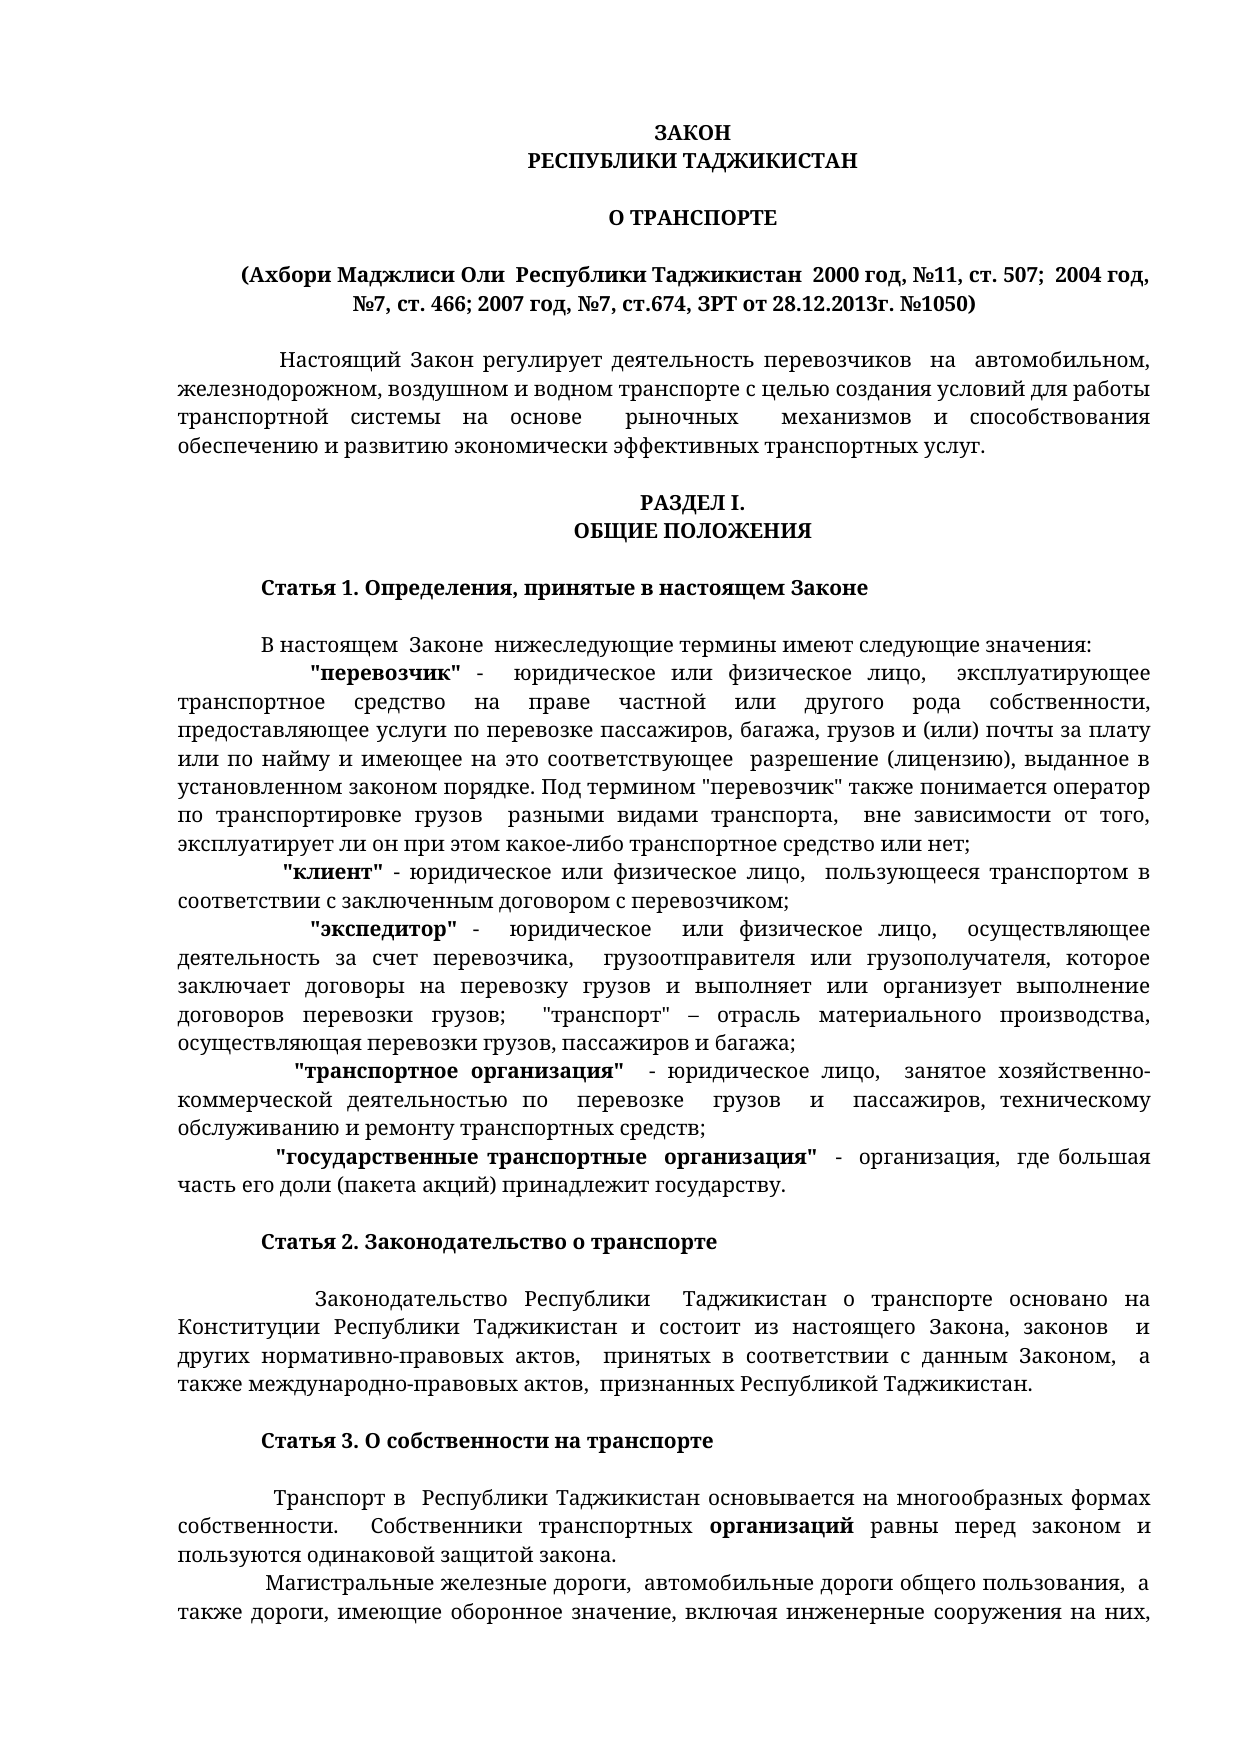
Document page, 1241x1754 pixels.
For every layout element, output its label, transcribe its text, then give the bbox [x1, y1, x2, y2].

text "экспедитор" - юридическое или физическое лицо, осуществляющее деятельность за счет перевозчика, грузоотправителя или грузополучателя, которое заключает договоры на перевозку грузов и выполняет или организует выполнение договоров перевозки грузов; "транспорт" – отрасль материального производства, осуществляющая перевозки грузов, пассажиров и багажа; [177, 914, 1152, 1057]
text Статья 1. Определения, принятые в настоящем Законе [177, 573, 1152, 602]
text "клиент" - юридическое или физическое лицо, пользующееся транспортом в соответствии с заключенным договором с перевозчиком; [177, 857, 1152, 914]
text ЗАКОН [177, 118, 1152, 147]
text РЕСПУБЛИКИ ТАДЖИКИСТАН [177, 147, 1152, 175]
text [177, 1568, 1152, 1625]
text ОБЩИЕ ПОЛОЖЕНИЯ [177, 516, 1152, 545]
text "государственные транспортные организация" - организация, где большая часть его доли (пакета акций) принадлежит государству. [177, 1142, 1152, 1199]
text "перевозчик" - юридическое или физическое лицо, эксплуатирующее транспортное средство на праве частной или другого рода собственности, предоставляющее услуги по перевозке пассажиров, багажа, грузов и (или) почты за плату или по найму и имеющее на это соответствующее разрешение (лицензию), выданное в установленном законом порядке. Под термином "перевозчик" также понимается оператор по транспортировке грузов разными видами транспорта, вне зависимости от того, эксплуатирует ли он при этом какое-либо транспортное средство или нет; [177, 658, 1152, 857]
text О ТРАНСПОРТЕ [177, 203, 1152, 232]
text "транспортное организация" - юридическое лицо, занятое хозяйственно-коммерческой деятельностью по перевозке грузов и пассажиров, техническому обслуживанию и ремонту транспортных средств; [177, 1057, 1152, 1142]
text Статья 3. О собственности на транспорте [177, 1426, 1152, 1455]
text РАЗДЕЛ I. [177, 488, 1152, 516]
text В настоящем Законе нижеследующие термины имеют следующие значения: [177, 630, 1152, 658]
text Статья 2. Законодательство о транспорте [177, 1227, 1152, 1256]
text (Ахбори Маджлиси Оли Республики Таджикистан 2000 год, №11, ст. 507; 2004 год, №7, ст. 466; 2007 год, №7, ст.674, ЗРТ от 28.12.2013г. №1050) [177, 260, 1152, 317]
text Законодательство Республики Таджикистан о транспорте основано на Конституции Республики Таджикистан и состоит из настоящего Закона, законов и других нормативно-правовых актов, принятых в соответствии с данным Законом, а также международно-правовых актов, признанных Республикой Таджикистан. [177, 1284, 1152, 1398]
text Транспорт в Республики Таджикистан основывается на многообразных формах собственности. Собственники транспортных организаций равны перед законом и пользуются одинаковой защитой закона. [177, 1483, 1152, 1568]
text Настоящий Закон регулирует деятельность перевозчиков на автомобильном, железнодорожном, воздушном и водном транспорте с целью создания условий для работы транспортной системы на основе рыночных механизмов и способствования обеспечению и развитию экономически эффективных транспортных услуг. [177, 346, 1152, 459]
